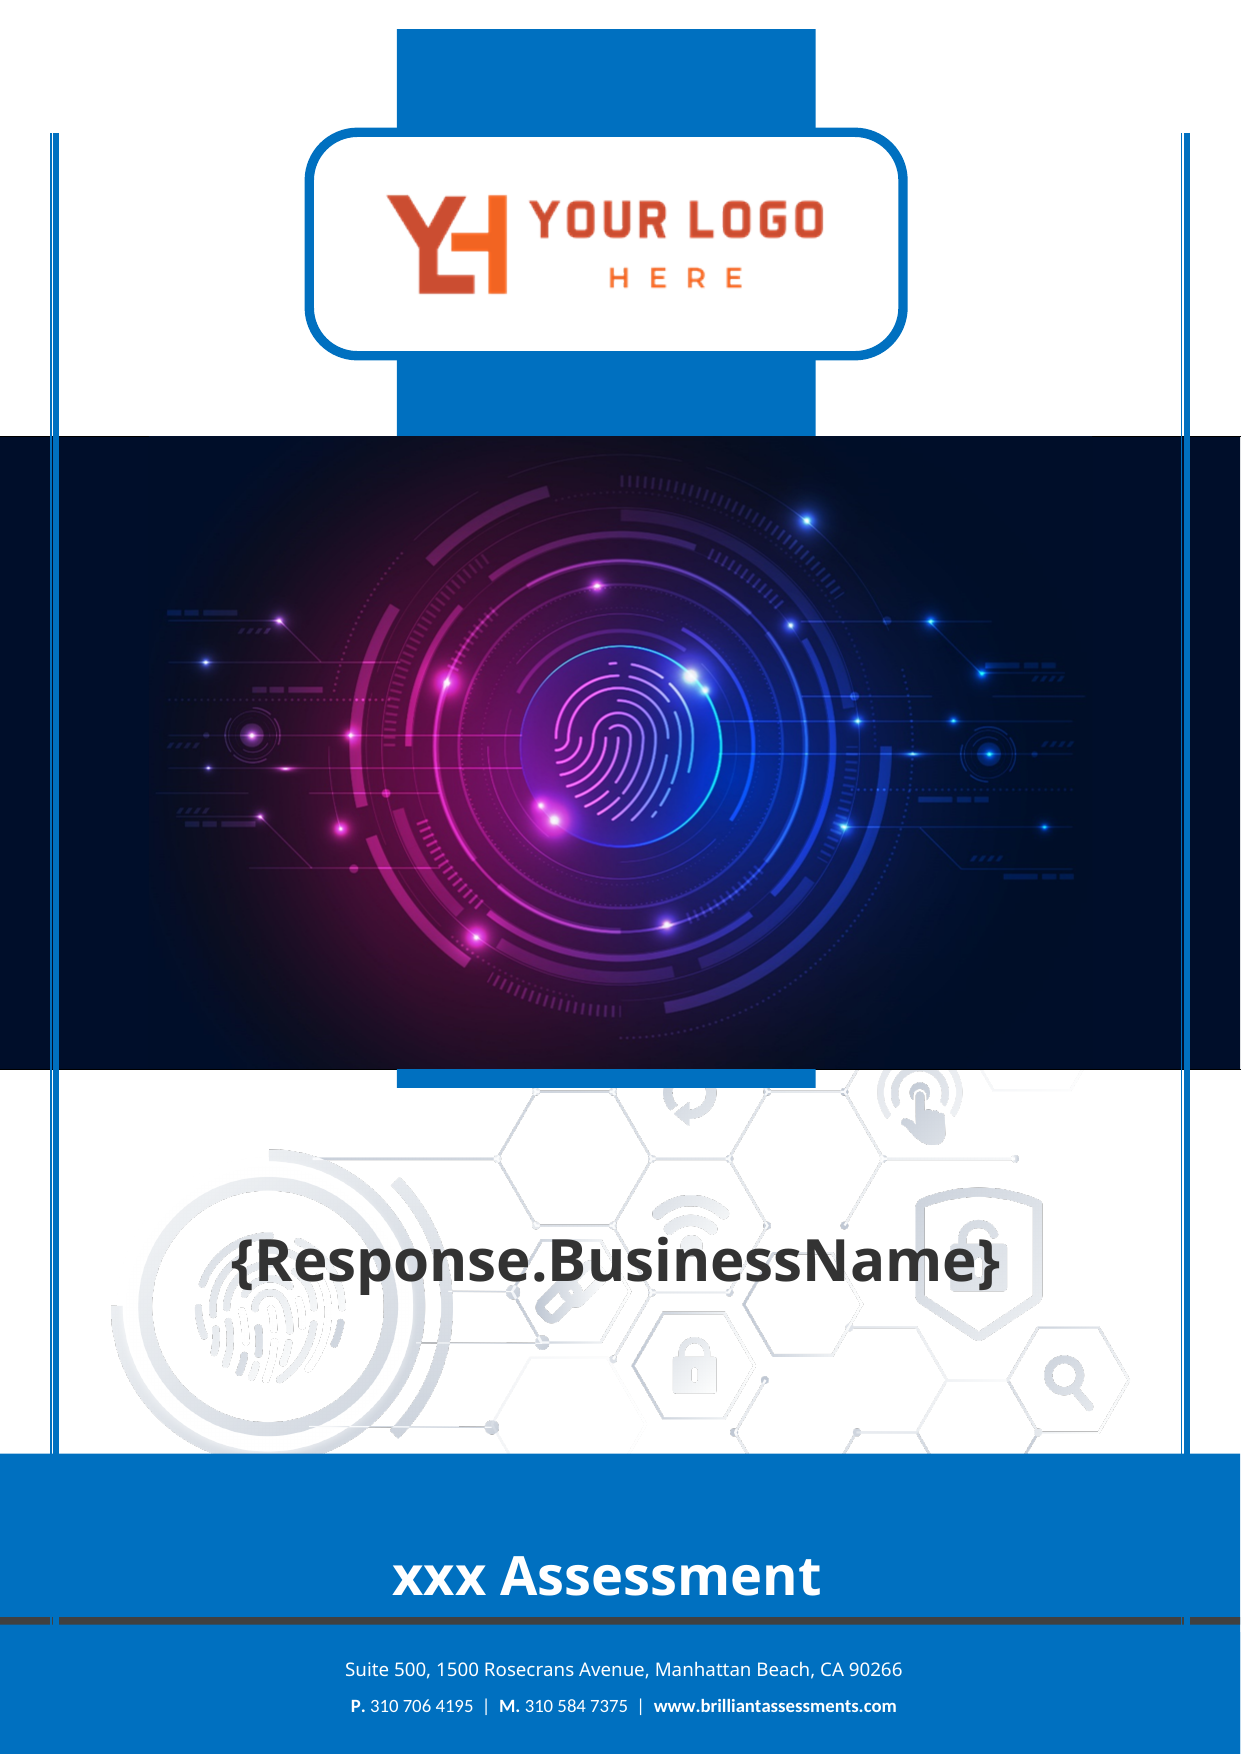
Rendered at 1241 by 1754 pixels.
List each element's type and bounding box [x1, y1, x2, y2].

picture [148, 436, 1093, 1069]
picture [383, 189, 830, 299]
picture [76, 1070, 1164, 1453]
